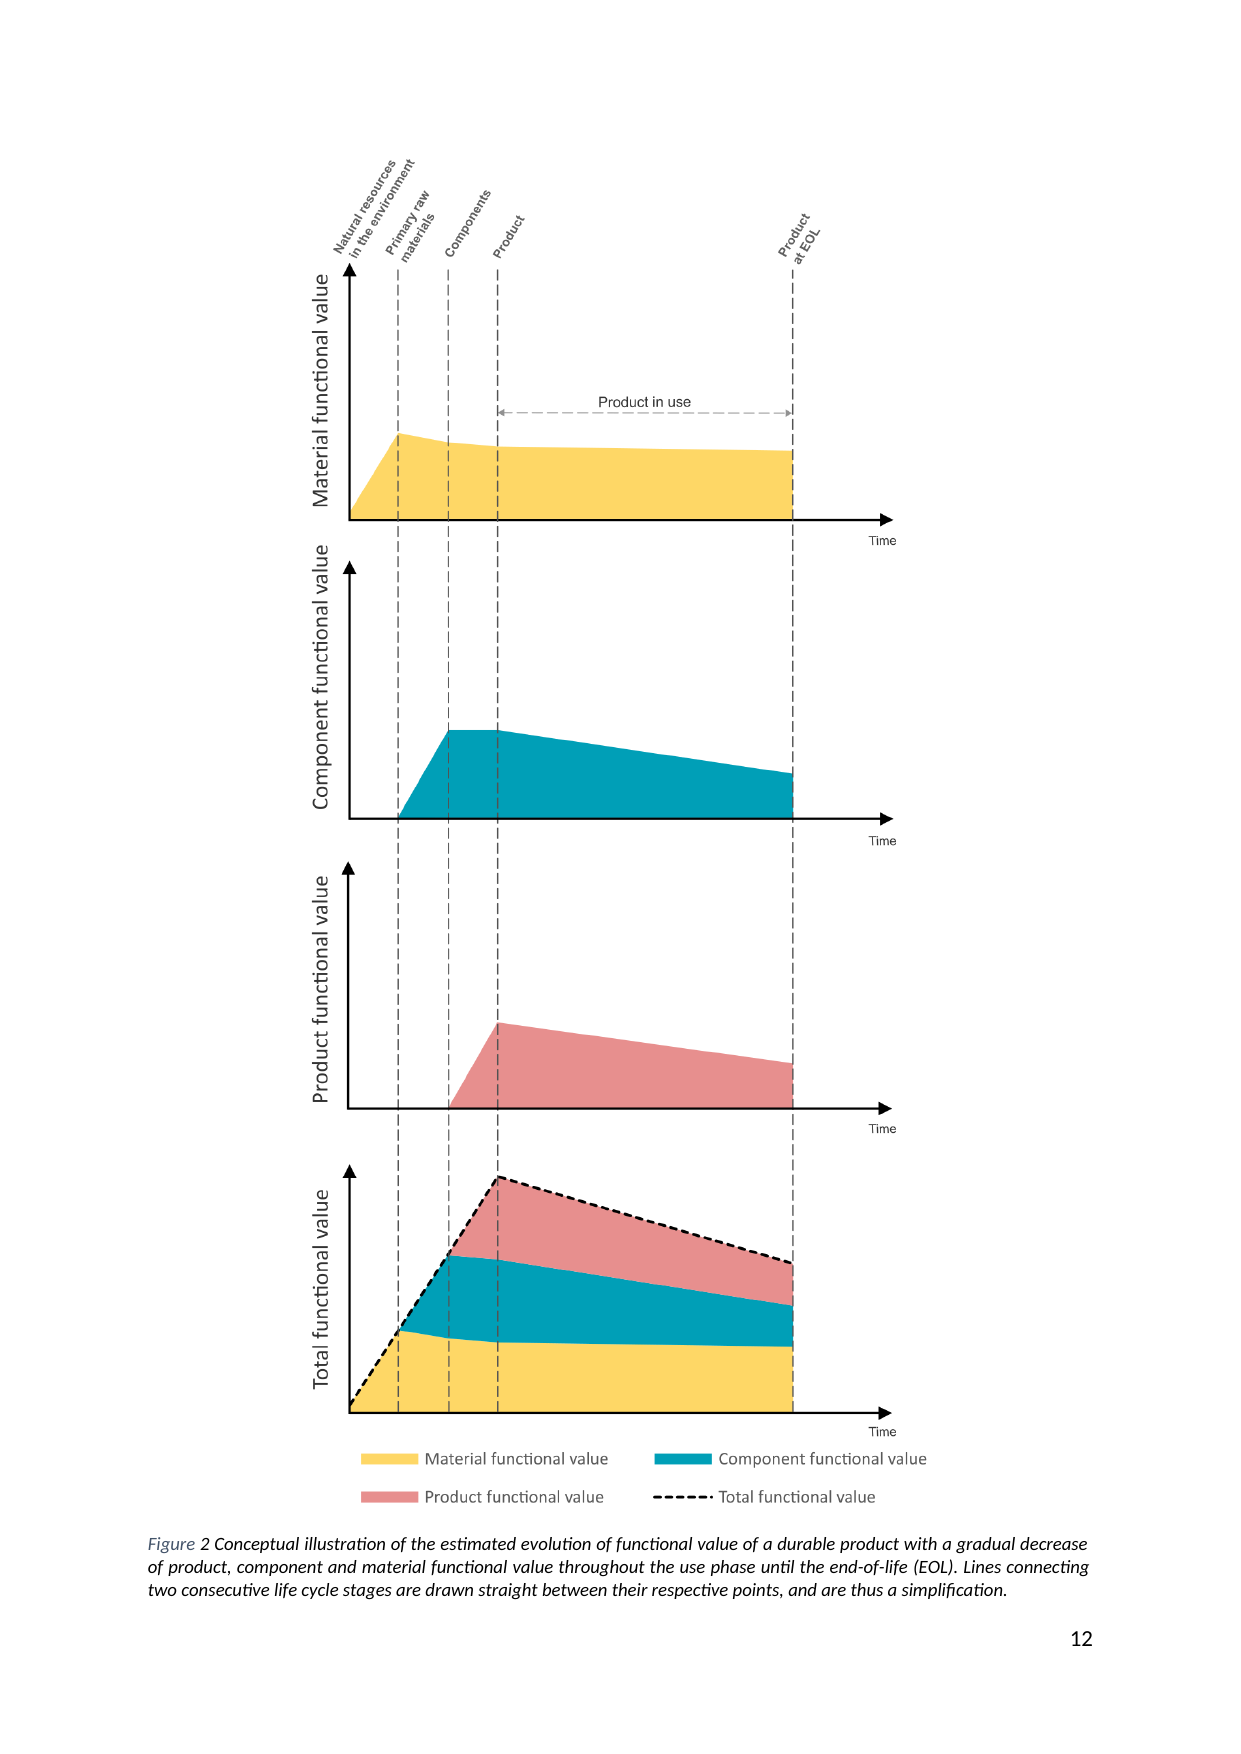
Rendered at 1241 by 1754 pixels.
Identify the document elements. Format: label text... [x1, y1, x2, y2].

picture [304, 147, 936, 1519]
text Figure 2 Conceptual illustration of the estimated evolution of functional value of a durable product with a gradual decrease of product, component and material functional value throughout the use phase until the end-of-life (EOL). Lines connecting two consecutive life cycle stages are drawn straight between their respective points, and are thus a simplification. [148, 1533, 1093, 1601]
